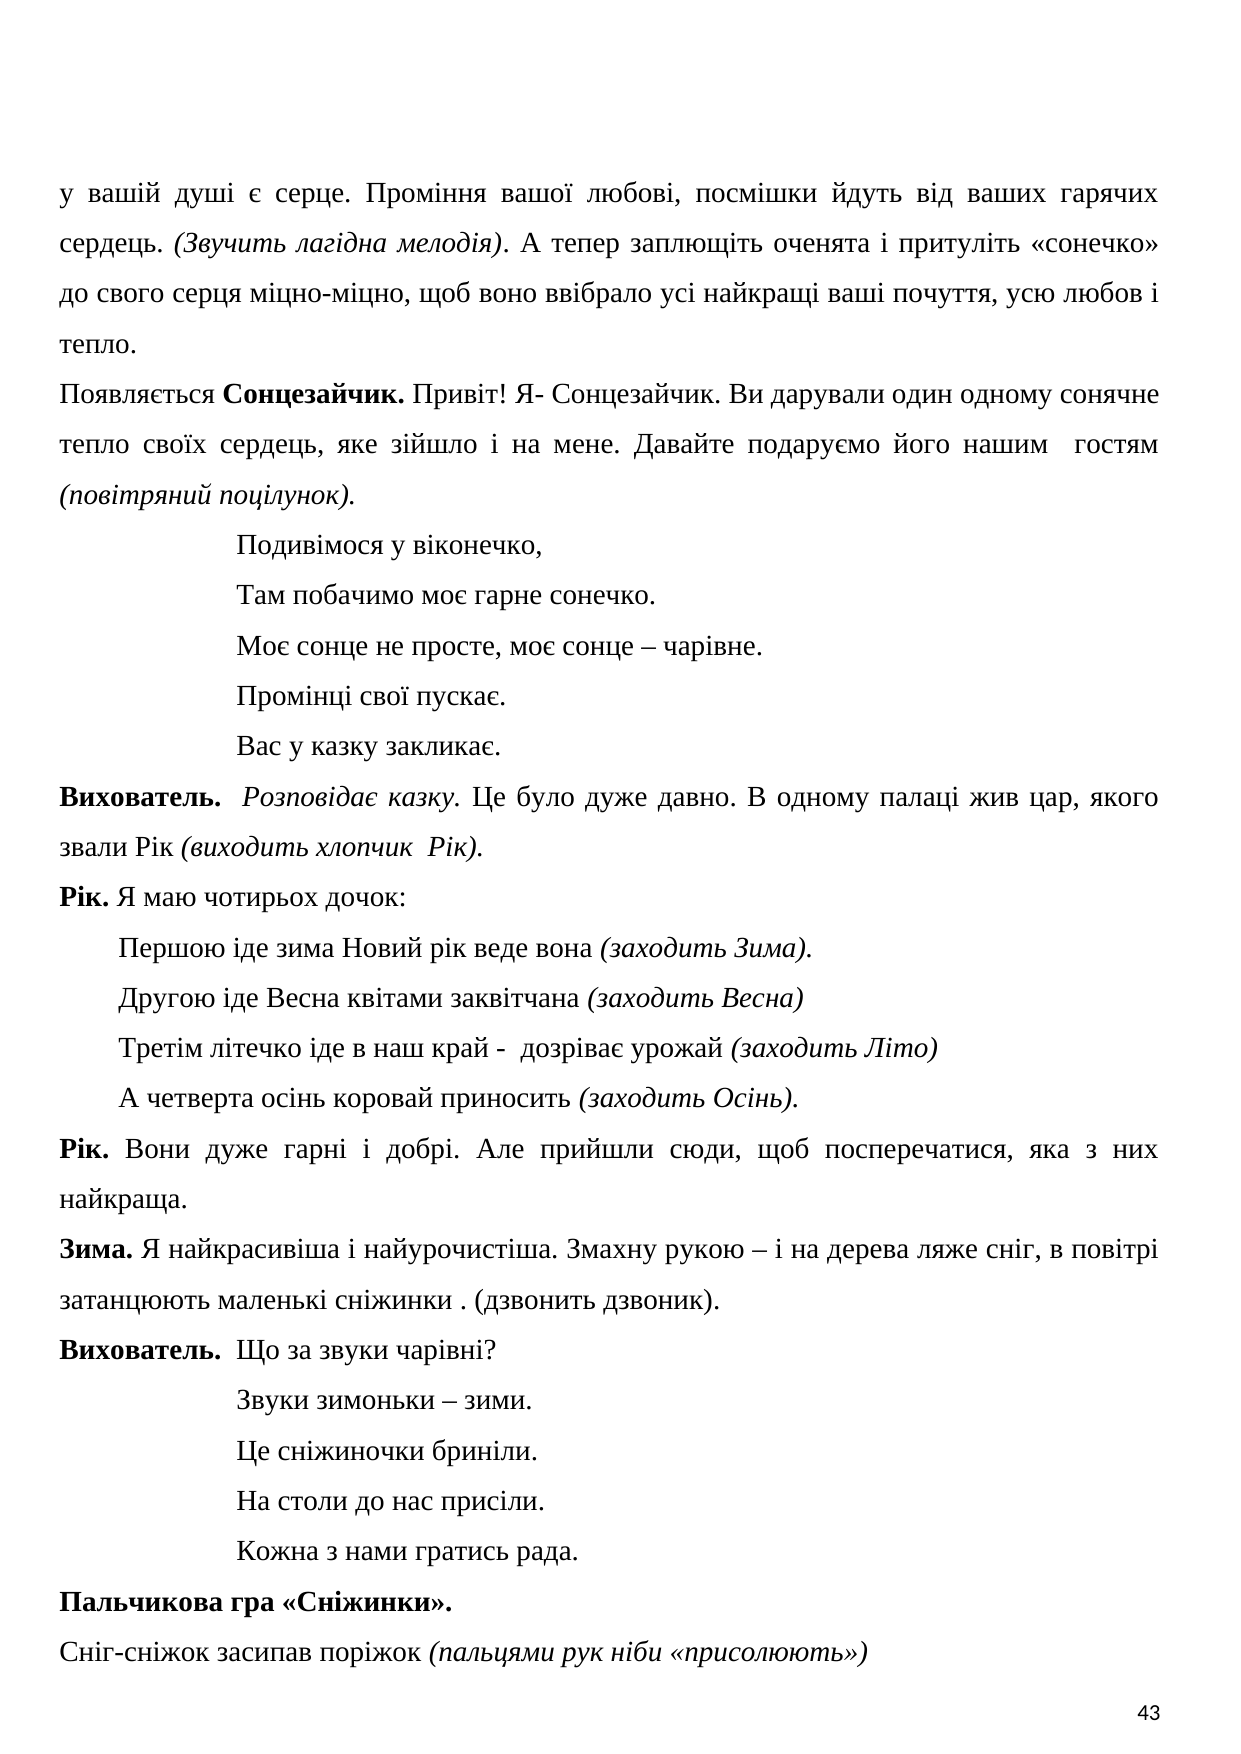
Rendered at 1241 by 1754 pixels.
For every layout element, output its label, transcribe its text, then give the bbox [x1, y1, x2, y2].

text Появляється Сонцезайчик. Привіт! Я- Сонцезайчик. Ви дарували один одному сонячне тепло своїх сердець, яке зійшло і на мене. Давайте подаруємо його нашим гостям (повітряний поцілунок). [59, 376, 1160, 510]
text А четверта осінь коровай приносить (заходить Осінь). [59, 1081, 1160, 1114]
text Рік. Я маю чотирьох дочок: [59, 879, 1160, 913]
text Вас у казку закликає. [59, 728, 1160, 762]
text Вихователь. Розповідає казку. Це було дуже давно. В одному палаці жив цар, якого звали Рік (виходить хлопчик Рік). [59, 779, 1160, 863]
text Звуки зимоньки – зими. [59, 1382, 1160, 1416]
text Вихователь. Що за звуки чарівні? [59, 1332, 1160, 1366]
text Кожна з нами гратись рада. [59, 1533, 1160, 1567]
text Там побачимо моє гарне сонечко. [59, 577, 1160, 611]
text Це сніжиночки бриніли. [59, 1433, 1160, 1466]
text Першою іде зима Новий рік веде вона (заходить Зима). [59, 930, 1160, 963]
text На столи до нас присіли. [59, 1483, 1160, 1517]
text Моє сонце не просте, моє сонце – чарівне. [59, 628, 1160, 661]
text Зима. Я найкрасивіша і найурочистіша. Змахну рукою – і на дерева ляже сніг, в повітрі затанцюють маленькі сніжинки . (дзвонить дзвоник). [59, 1232, 1160, 1315]
text Промінці свої пускає. [59, 678, 1160, 712]
text Рік. Вони дуже гарні і добрі. Але прийшли сюди, щоб посперечатися, яка з них найкраща. [59, 1131, 1160, 1215]
text Третім літечко іде в наш край - дозріває урожай (заходить Літо) [59, 1030, 1160, 1064]
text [59, 175, 1160, 359]
text Пальчикова гра «Сніжинки». [59, 1584, 1160, 1617]
text Сніг-сніжок засипав поріжок (пальцями рук ніби «присолюють») [59, 1634, 1160, 1668]
text Подивімося у віконечко, [59, 527, 1160, 561]
text Другою іде Весна квітами заквітчана (заходить Весна) [59, 980, 1160, 1013]
